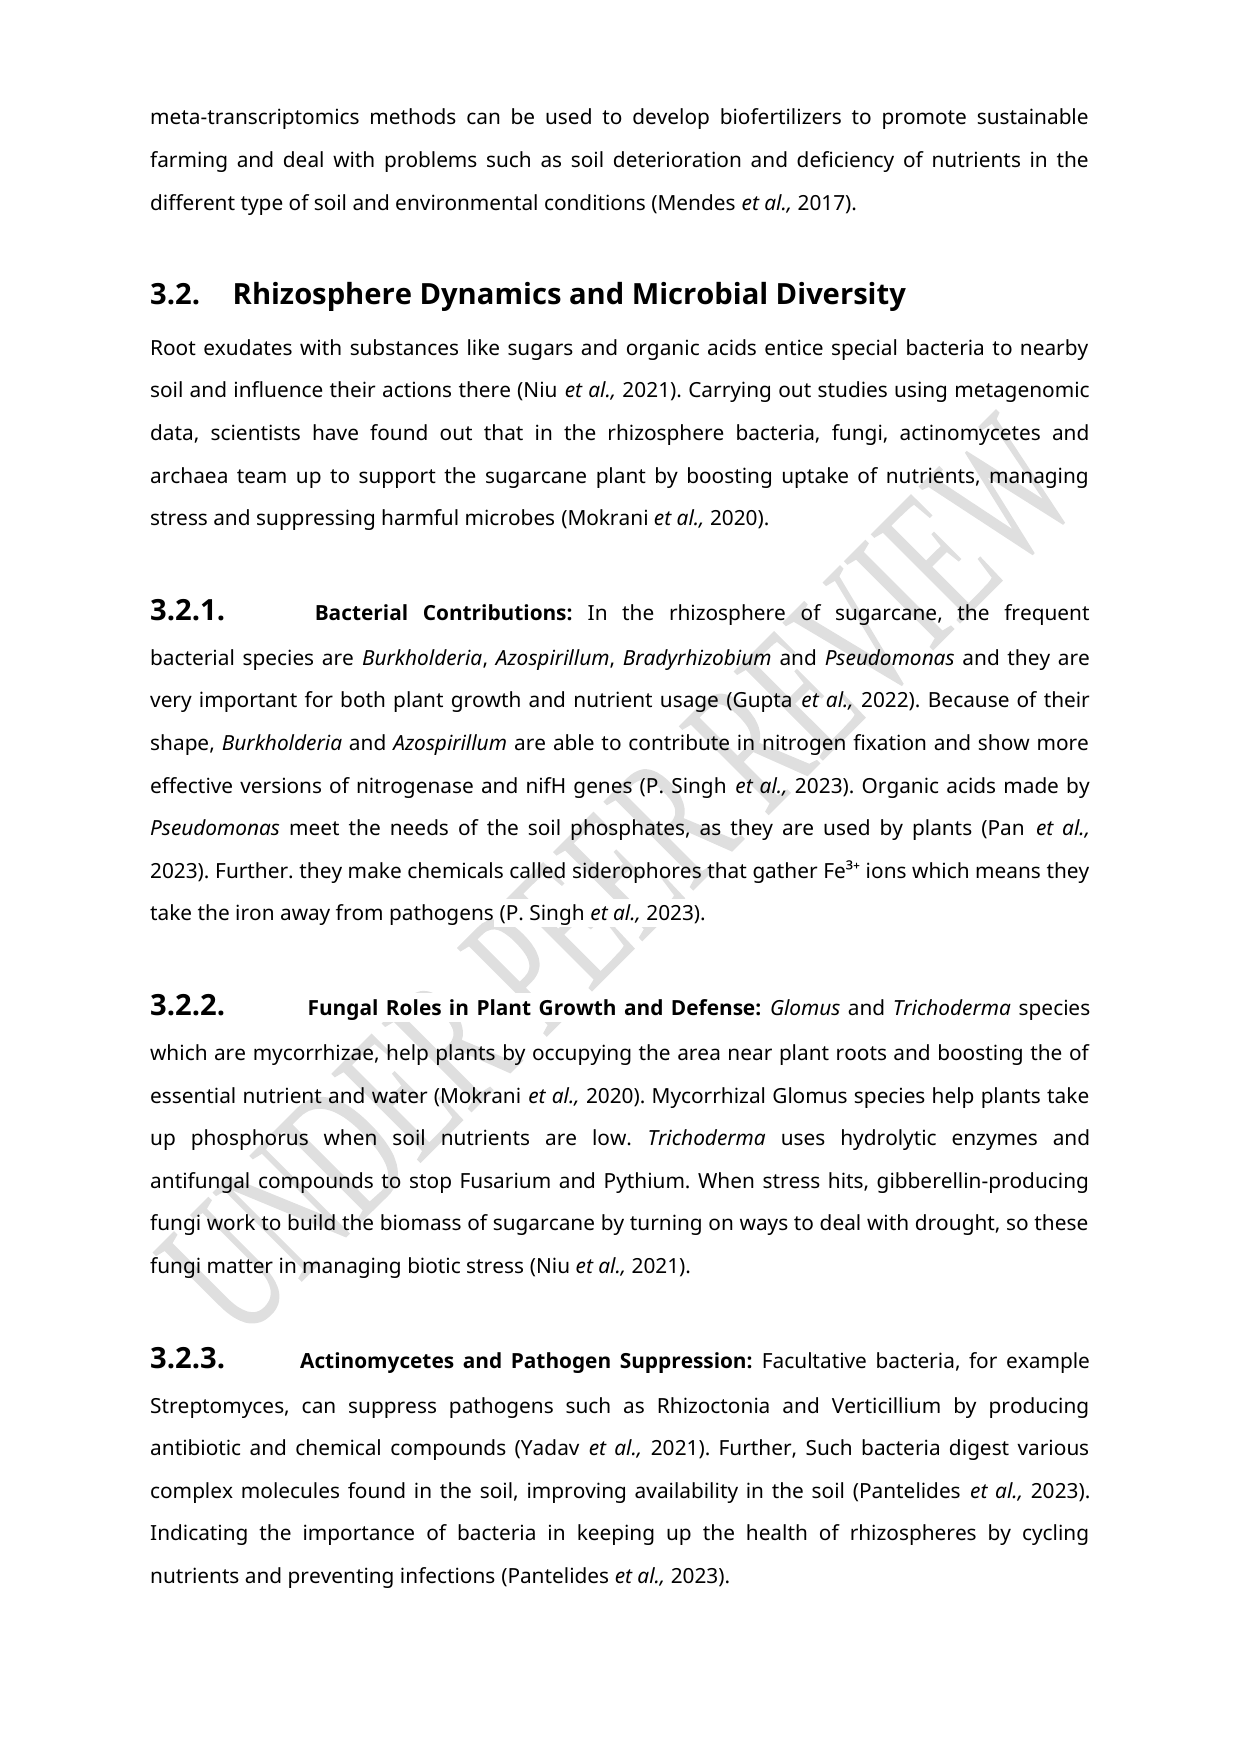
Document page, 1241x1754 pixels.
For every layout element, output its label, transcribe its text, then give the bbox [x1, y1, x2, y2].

list Fungal Roles in Plant Growth and Defense: Glomus and Trichoderma species which are mycorrhizae, help plants by occupying the area near plant roots and boosting the of essential nutrient and water (Mokrani et al., 2020). Mycorrhizal Glomus species help plants take up phosphorus when soil nutrients are low. Trichoderma uses hydrolytic enzymes and antifungal compounds to stop Fusarium and Pythium. When stress hits, gibberellin-producing fungi work to build the biomass of sugarcane by turning on ways to deal with drought, so these fungi matter in managing biotic stress (Niu et al., 2021). [150, 984, 1090, 1279]
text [150, 102, 1090, 216]
list Actinomycetes and Pathogen Suppression: Facultative bacteria, for example Streptomyces, can suppress pathogens such as Rhizoctonia and Verticillium by producing antibiotic and chemical compounds (Yadav et al., 2021). Further, Such bacteria digest various complex molecules found in the soil, improving availability in the soil (Pantelides et al., 2023). Indicating the importance of bacteria in keeping up the health of rhizospheres by cycling nutrients and preventing infections (Pantelides et al., 2023). [150, 1337, 1090, 1589]
list Rhizosphere Dynamics and Microbial Diversity [150, 273, 1090, 313]
text Root exudates with substances like sugars and organic acids entice special bacteria to nearby soil and influence their actions there (Niu et al., 2021). Carrying out studies using metagenomic data, scientists have found out that in the rhizosphere bacteria, fungi, actinomycetes and archaea team up to support the sugarcane plant by boosting uptake of nutrients, managing stress and suppressing harmful microbes (Mokrani et al., 2020). [150, 333, 1090, 532]
list Bacterial Contributions: In the rhizosphere of sugarcane, the frequent bacterial species are Burkholderia, Azospirillum, Bradyrhizobium and Pseudomonas and they are very important for both plant growth and nutrient usage (Gupta et al., 2022). Because of their shape, Burkholderia and Azospirillum are able to contribute in nitrogen fixation and show more effective versions of nitrogenase and nifH genes (P. Singh et al., 2023). Organic acids made by Pseudomonas meet the needs of the soil phosphates, as they are used by plants (Pan et al., 2023). Further. they make chemicals called siderophores that gather Fe³⁺ ions which means they take the iron away from pathogens (P. Singh et al., 2023). [150, 589, 1090, 927]
